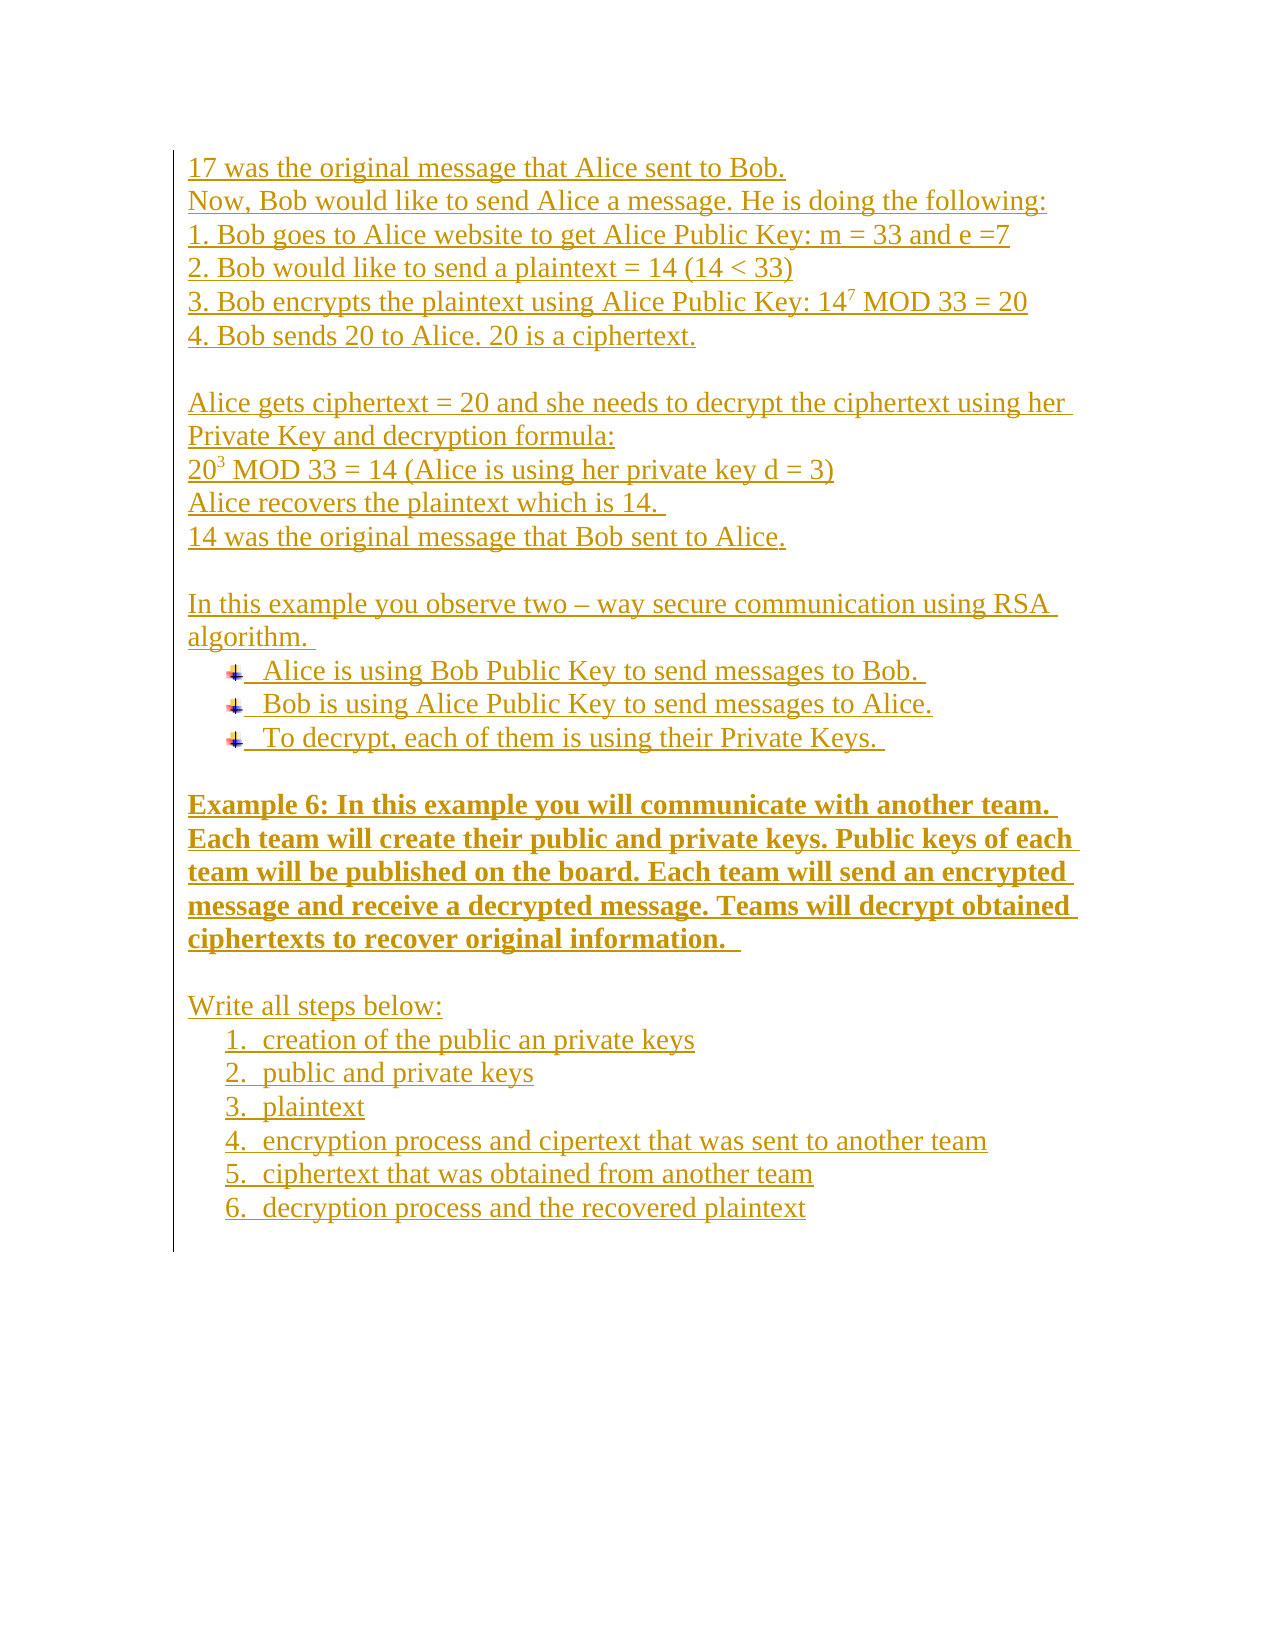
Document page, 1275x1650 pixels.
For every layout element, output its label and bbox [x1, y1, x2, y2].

picture [226, 697, 243, 714]
picture [226, 730, 243, 748]
picture [226, 663, 243, 681]
